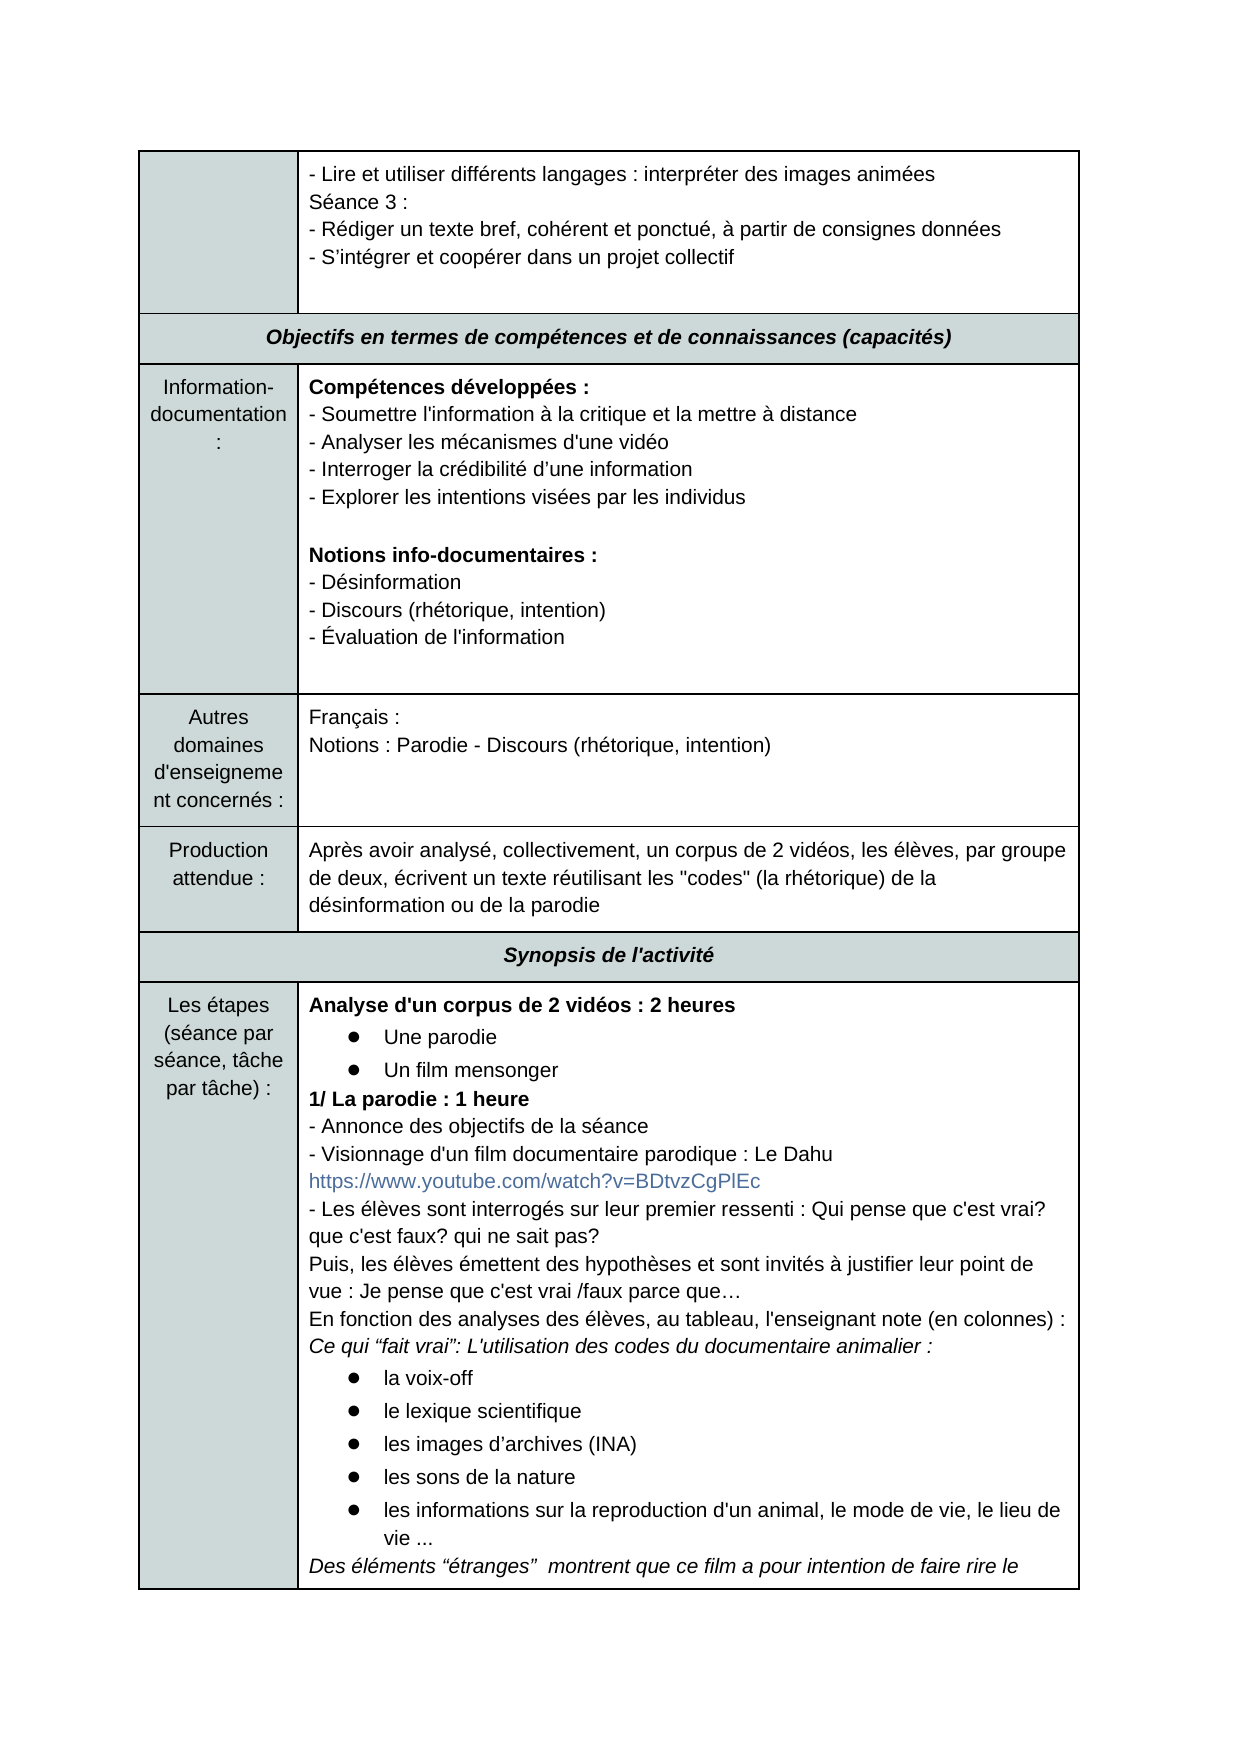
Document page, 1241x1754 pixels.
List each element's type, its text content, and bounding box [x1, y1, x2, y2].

table_cell Français : Notions : Parodie - Discours (rhétorique, intention) [299, 695, 1078, 826]
table_cell Après avoir analysé, collectivement, un corpus de 2 vidéos, les élèves, par groupe de deux, écrivent un texte réutilisant les "codes" (la rhétorique) de la désinformation ou de la parodie [299, 827, 1078, 931]
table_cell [299, 152, 1078, 313]
table_cell Compétences développées : - Soumettre l'information à la critique et la mettre à distance - Analyser les mécanismes d'une vidéo - Interroger la crédibilité d’une information - Explorer les intentions visées par les individus Notions info-documentaires : - Désinformation - Discours (rhétorique, intention) - Évaluation de l'information [299, 365, 1078, 693]
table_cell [299, 983, 1078, 1588]
table_cell Information-documentation : [140, 365, 297, 693]
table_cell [140, 152, 297, 313]
table_cell Production attendue : [140, 827, 297, 931]
table_cell Autres domaines d'enseignement concernés : [140, 695, 297, 826]
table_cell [140, 983, 297, 1588]
table_cell Synopsis de l'activité [140, 933, 1078, 981]
table_cell Objectifs en termes de compétences et de connaissances (capacités) [140, 314, 1078, 363]
